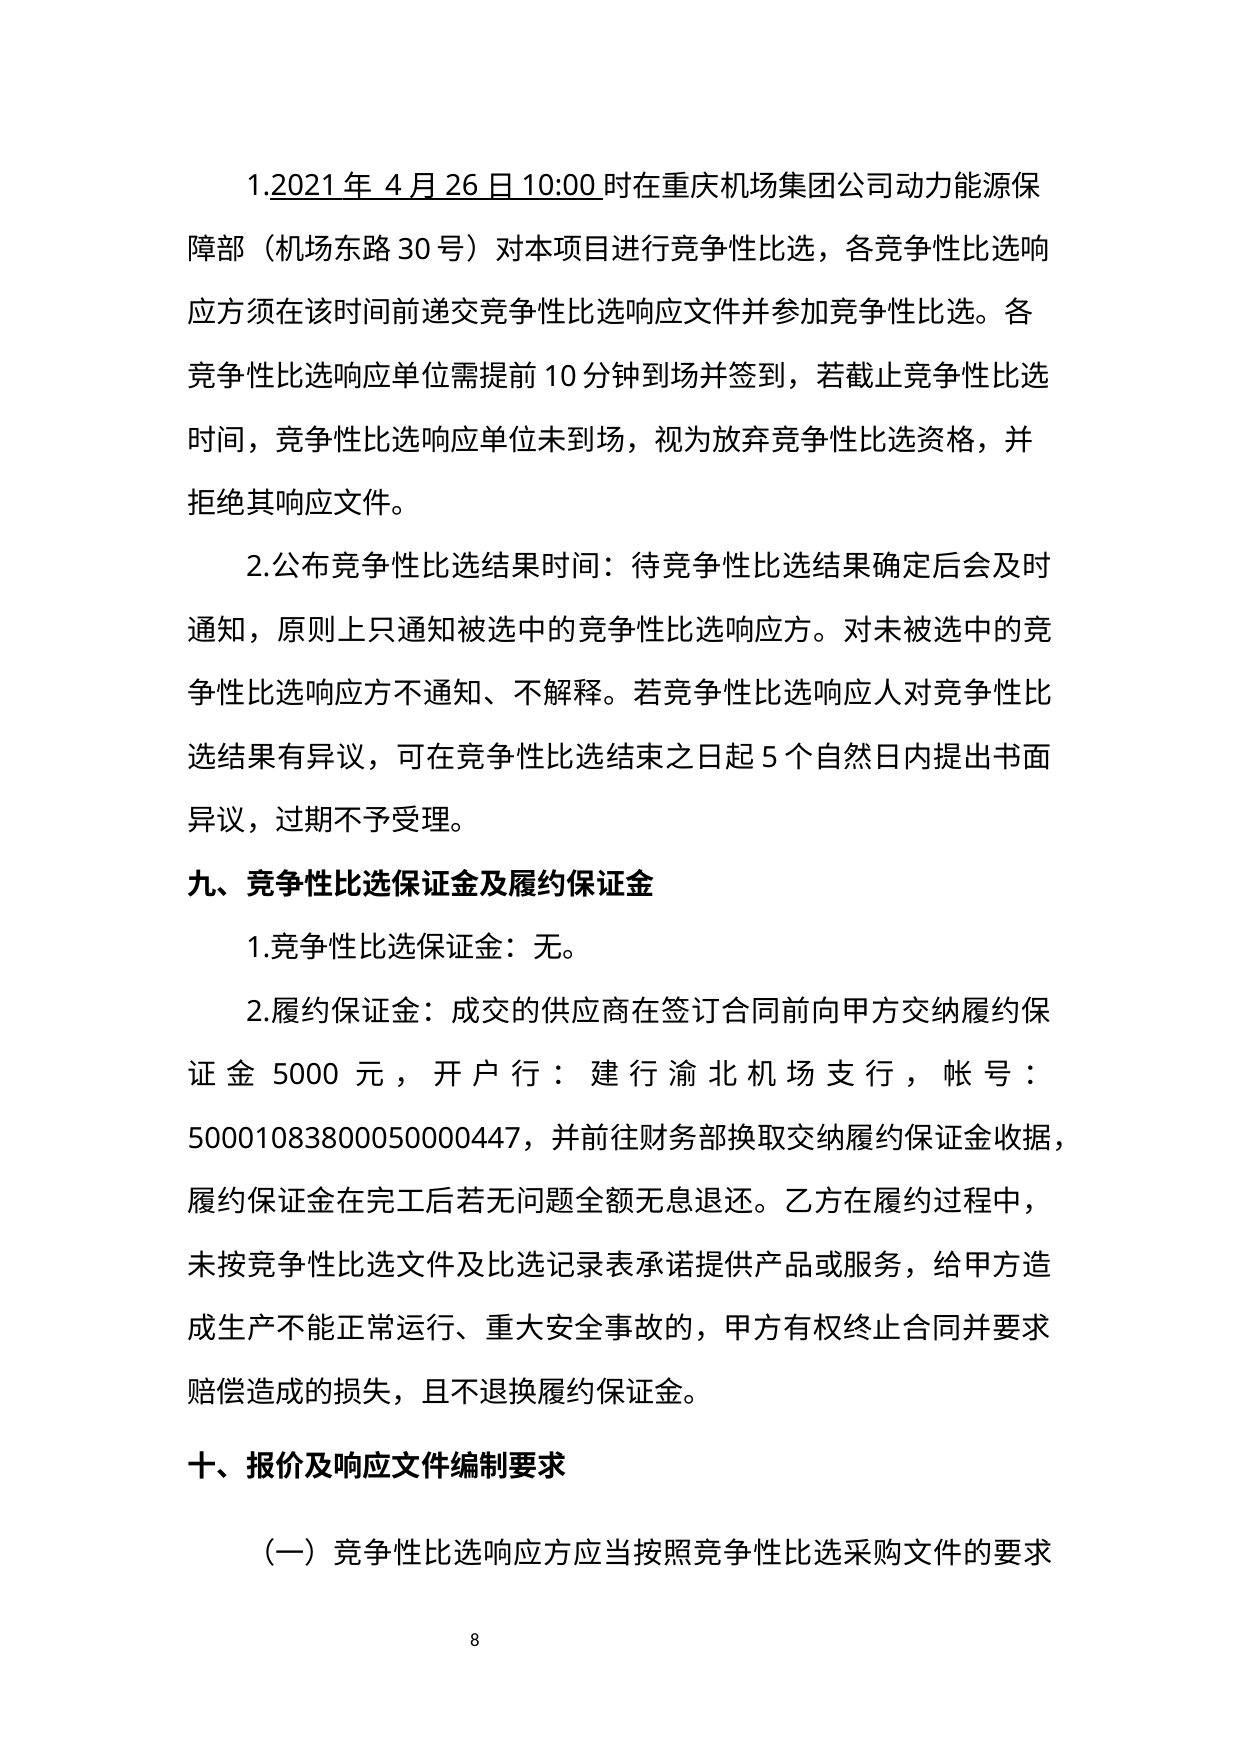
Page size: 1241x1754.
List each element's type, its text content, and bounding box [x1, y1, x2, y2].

text 1.2021年 4 月 26 日10:00 时在重庆机场集团公司动力能源保障部（机场东路30号）对本项目进行竞争性比选，各竞争性比选响应方须在该时间前递交竞争性比选响应文件并参加竞争性比选。各竞争性比选响应单位需提前10分钟到场并签到，若截止竞争性比选时间，竞争性比选响应单位未到场，视为放弃竞争性比选资格，并拒绝其响应文件。 [187, 162, 1053, 522]
list 十、报价及响应文件编制要求 [187, 1432, 1053, 1497]
text 2.公布竞争性比选结果时间：待竞争性比选结果确定后会及时通知，原则上只通知被选中的竞争性比选响应方。对未被选中的竞争性比选响应方不通知、不解释。若竞争性比选响应人对竞争性比选结果有异议，可在竞争性比选结束之日起5个自然日内提出书面异议，过期不予受理。 [187, 543, 1053, 839]
text 九、竞争性比选保证金及履约保证金 [187, 860, 1053, 903]
text 1.竞争性比选保证金：无。 [187, 924, 1053, 966]
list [187, 1518, 1053, 1583]
text 2.履约保证金：成交的供应商在签订合同前向甲方交纳履约保证金5000元，开户行：建行渝北机场支行，帐号：50001083800050000447，并前往财务部换取交纳履约保证金收据，履约保证金在完工后若无问题全额无息退还。乙方在履约过程中，未按竞争性比选文件及比选记录表承诺提供产品或服务，给甲方造成生产不能正常运行、重大安全事故的，甲方有权终止合同并要求赔偿造成的损失，且不退换履约保证金。 [187, 987, 1053, 1411]
